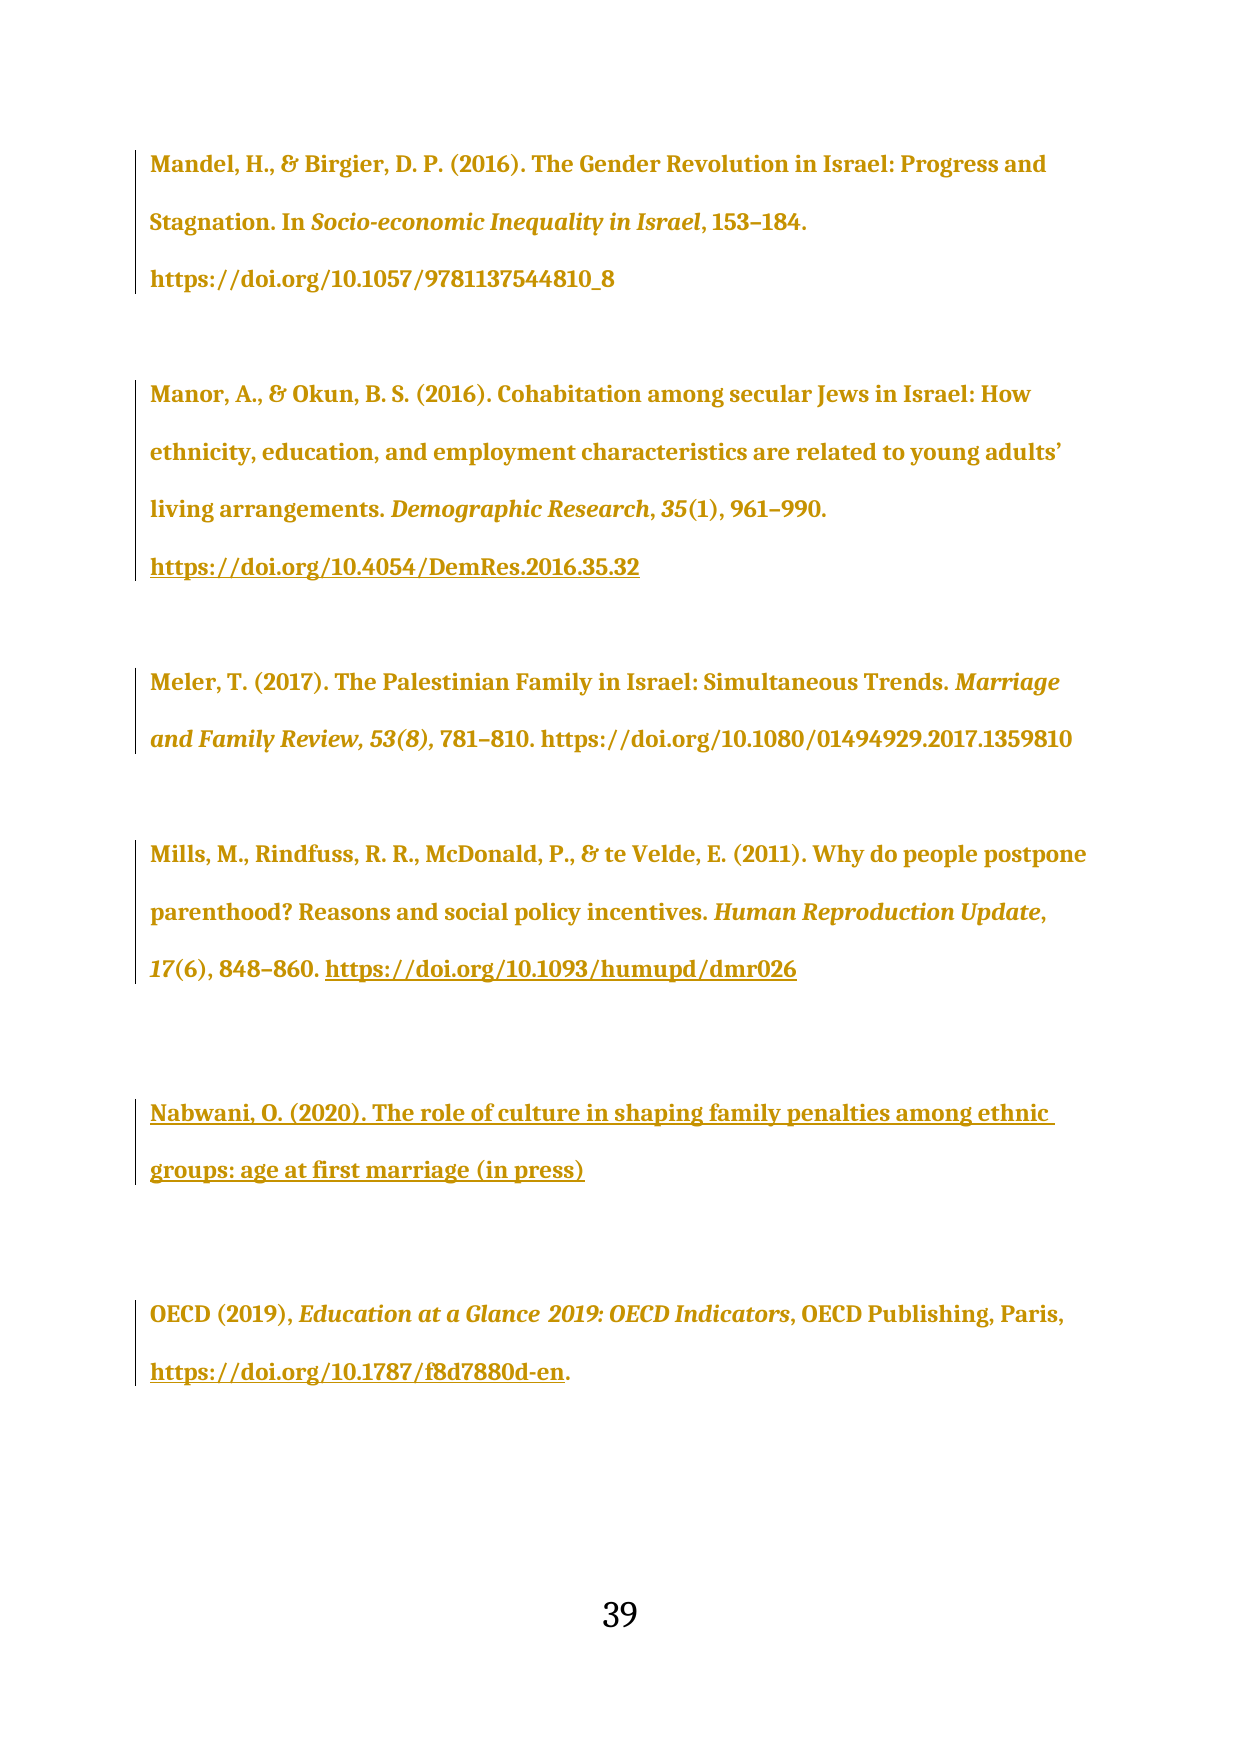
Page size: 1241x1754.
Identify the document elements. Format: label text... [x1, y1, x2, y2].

text Mandel, H., & Birgier, D. P. (2016). The Gender Revolution in Israel: Progress and Stagnation. In Socio-economic Inequality in Israel, 153–184. https://doi.org/10.1057/9781137544810_8 [150, 150, 1090, 294]
text Manor, A., & Okun, B. S. (2016). Cohabitation among secular Jews in Israel: How ethnicity, education, and employment characteristics are related to young adults’ living arrangements. Demographic Research, 35(1), 961–990. https://doi.org/10.4054/DemRes.2016.35.32 [150, 380, 1090, 581]
text Meler, T. (2017). The Palestinian Family in Israel: Simultaneous Trends. Marriage and Family Review, 53(8), 781–810. https://doi.org/10.1080/01494929.2017.1359810 [150, 667, 1090, 754]
text OECD (2019), Education at a Glance 2019: OECD Indicators, OECD Publishing, Paris, https://doi.org/10.1787/f8d7880d-en. [150, 1300, 1090, 1386]
